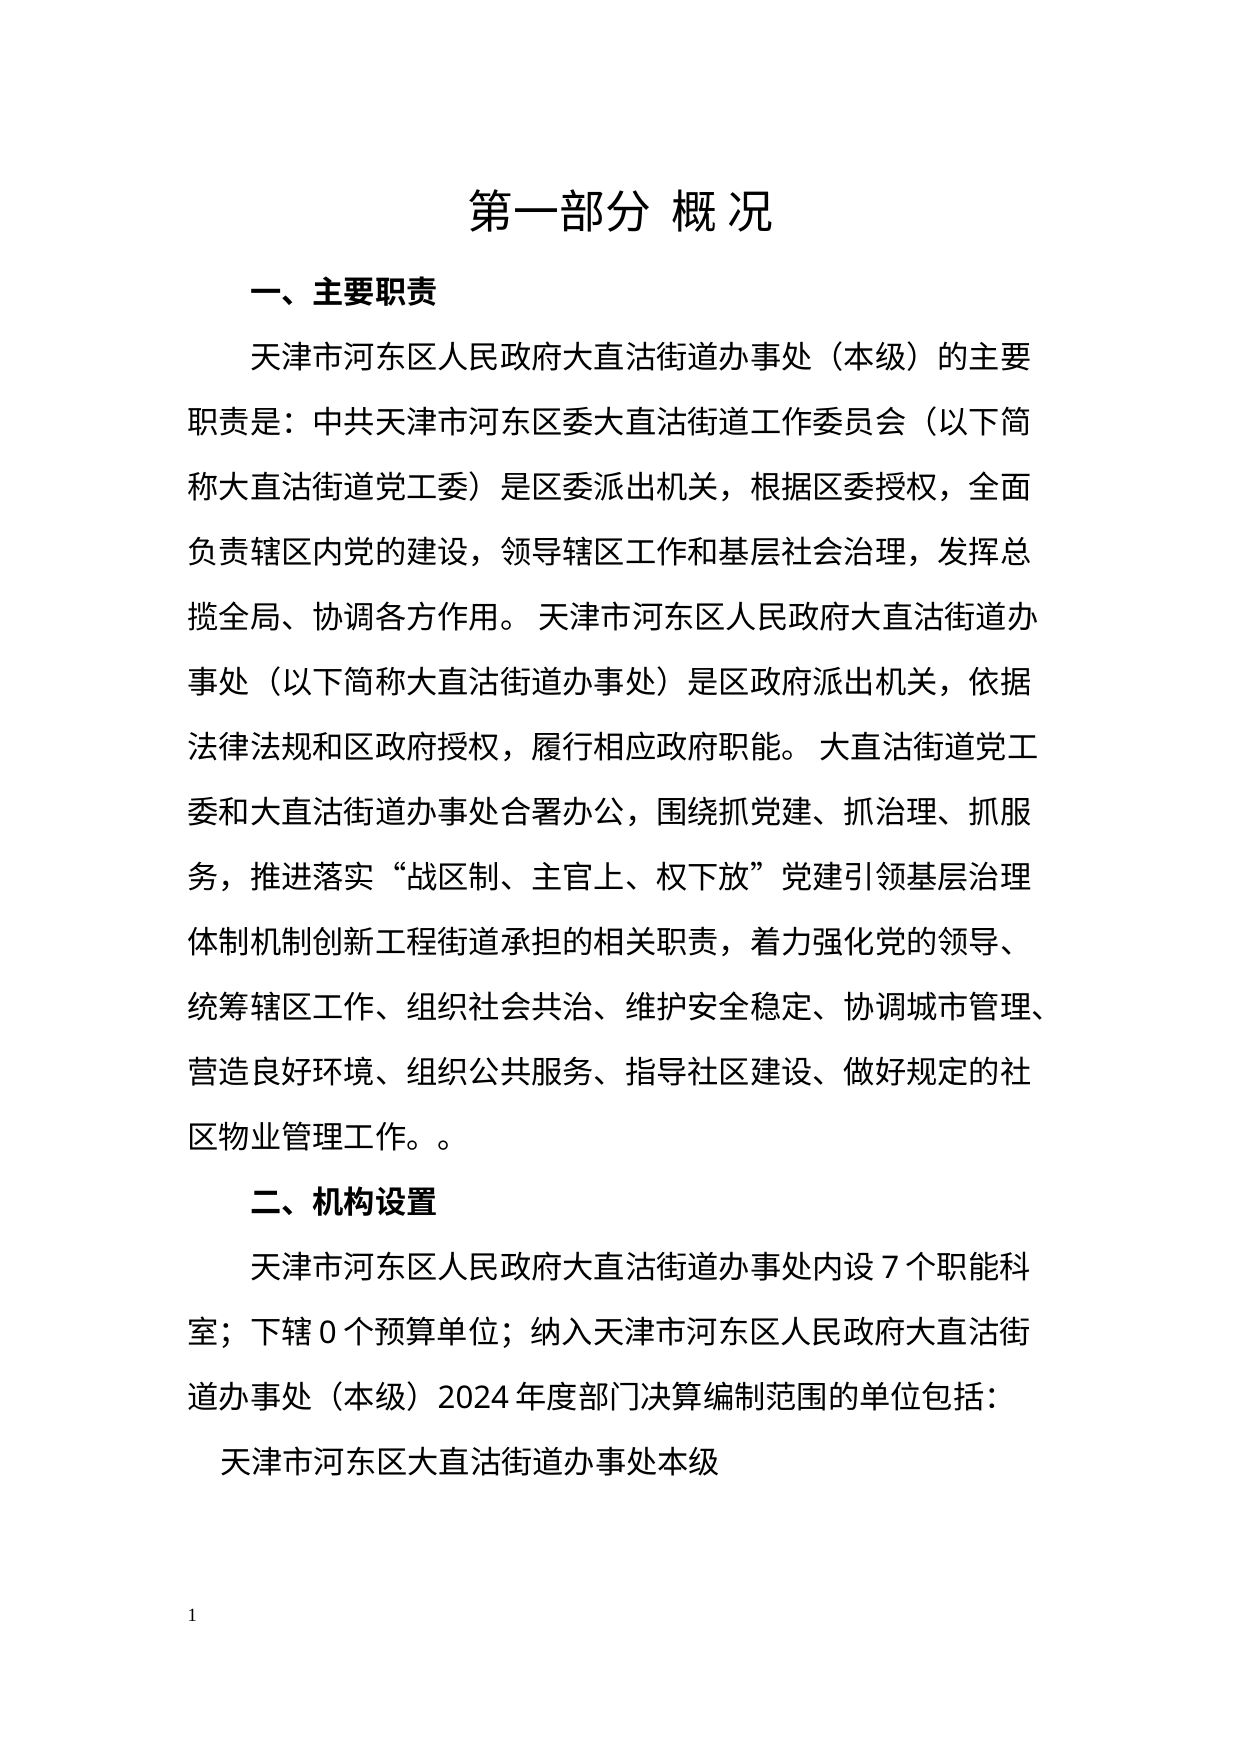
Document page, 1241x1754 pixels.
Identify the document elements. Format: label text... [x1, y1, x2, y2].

text 天津市河东区大直沽街道办事处本级 [187, 1428, 1053, 1493]
text 天津市河东区人民政府大直沽街道办事处（本级）的主要职责是：中共天津市河东区委大直沽街道工作委员会（以下简称大直沽街道党工委）是区委派出机关，根据区委授权，全面负责辖区内党的建设，领导辖区工作和基层社会治理，发挥总揽全局、协调各方作用。 天津市河东区人民政府大直沽街道办事处（以下简称大直沽街道办事处）是区政府派出机关，依据法律法规和区政府授权，履行相应政府职能。 大直沽街道党工委和大直沽街道办事处合署办公，围绕抓党建、抓治理、抓服务，推进落实“战区制、主官上、权下放”党建引领基层治理体制机制创新工程街道承担的相关职责，着力强化党的领导、统筹辖区工作、组织社会共治、维护安全稳定、协调城市管理、营造良好环境、组织公共服务、指导社区建设、做好规定的社区物业管理工作。。 [187, 323, 1053, 1168]
subtitle 二、机构设置 [187, 1168, 1053, 1233]
subtitle 第一部分 概 况 [187, 160, 1053, 258]
text 天津市河东区人民政府大直沽街道办事处内设7个职能科室；下辖0个预算单位；纳入天津市河东区人民政府大直沽街道办事处（本级）2024年度部门决算编制范围的单位包括： [187, 1233, 1053, 1428]
subtitle 一、主要职责 [187, 258, 1053, 323]
